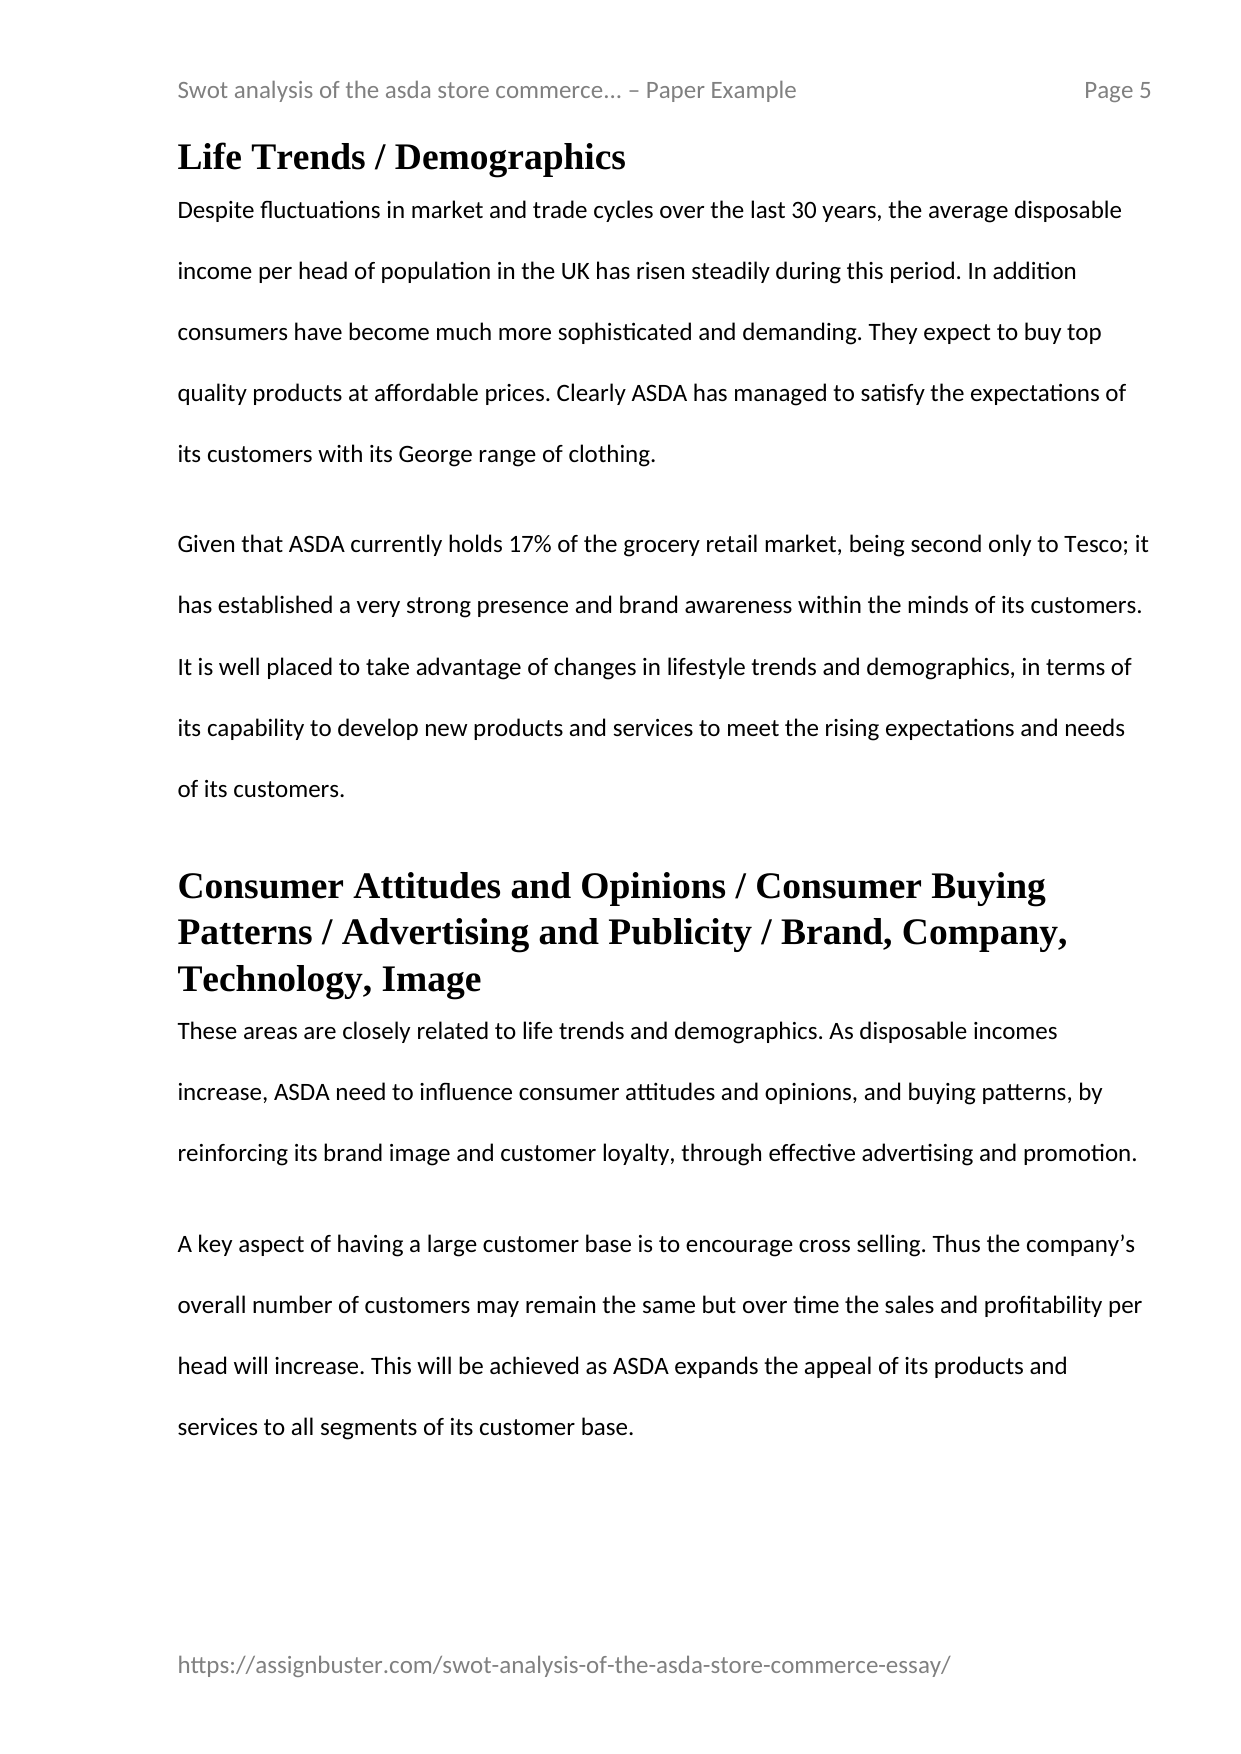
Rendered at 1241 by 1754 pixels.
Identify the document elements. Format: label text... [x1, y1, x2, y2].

text A key aspect of having a large customer base is to encourage cross selling. Thus the company’s overall number of customers may remain the same but over time the sales and profitability per head will increase. This will be achieved as ASDA expands the appeal of its products and services to all segments of its customer base. [177, 1228, 1152, 1442]
subtitle Consumer Attitudes and Opinions / Consumer Buying Patterns / Advertising and Publicity / Brand, Company, Technology, Image [177, 863, 1152, 999]
text Given that ASDA currently holds 17% of the grocery retail market, being second only to Tesco; it has established a very strong presence and brand awareness within the minds of its customers. It is well placed to take advantage of changes in lifestyle trends and demographics, in terms of its capability to develop new products and services to meet the rising expectations and needs of its customers. [177, 528, 1152, 803]
text Despite fluctuations in market and trade cycles over the last 30 years, the average disposable income per head of population in the UK has risen steadily during this period. In addition consumers have become much more sophisticated and demanding. They expect to buy top quality products at affordable prices. Clearly ASDA has managed to satisfy the expectations of its customers with its George range of clothing. [177, 194, 1152, 468]
subtitle Life Trends / Demographics [177, 135, 1152, 178]
text These areas are closely related to life trends and demographics. As disposable incomes increase, ASDA need to influence consumer attitudes and opinions, and buying patterns, by reinforcing its brand image and customer loyalty, through effective advertising and promotion. [177, 1015, 1152, 1168]
